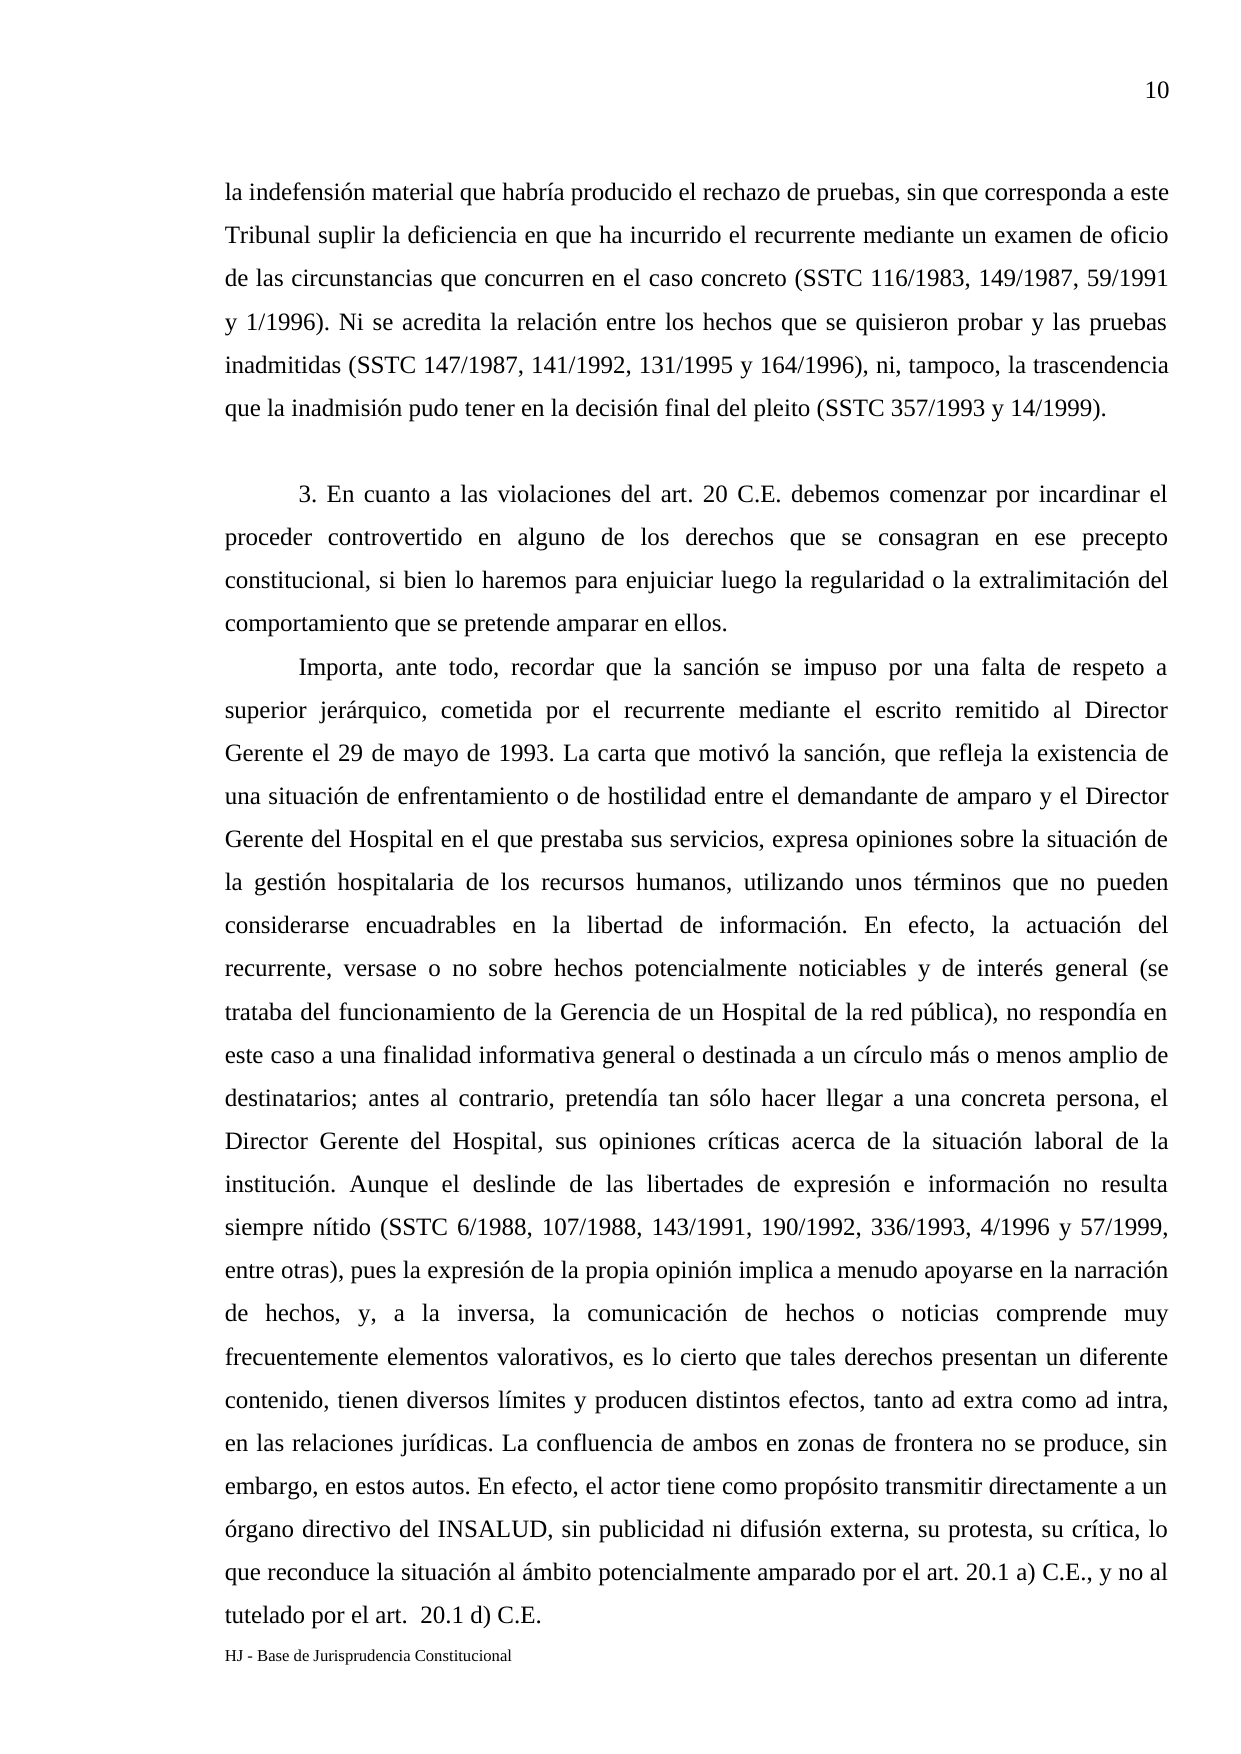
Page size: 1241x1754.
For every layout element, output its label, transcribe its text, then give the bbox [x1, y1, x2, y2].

text 3. En cuanto a las violaciones del art. 20 C.E. debemos comenzar por incardinar el proceder controvertido en alguno de los derechos que se consagran en ese precepto constitucional, si bien lo haremos para enjuiciar luego la regularidad o la extralimitación del comportamiento que se pretende amparar en ellos. [224, 479, 1169, 637]
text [224, 177, 1169, 422]
text Importa, ante todo, recordar que la sanción se impuso por una falta de respeto a superior jerárquico, cometida por el recurrente mediante el escrito remitido al Director Gerente el 29 de mayo de 1993. La carta que motivó la sanción, que refleja la existencia de una situación de enfrentamiento o de hostilidad entre el demandante de amparo y el Director Gerente del Hospital en el que prestaba sus servicios, expresa opiniones sobre la situación de la gestión hospitalaria de los recursos humanos, utilizando unos términos que no pueden considerarse encuadrables en la libertad de información. En efecto, la actuación del recurrente, versase o no sobre hechos potencialmente noticiables y de interés general (se trataba del funcionamiento de la Gerencia de un Hospital de la red pública), no respondía en este caso a una finalidad informativa general o destinada a un círculo más o menos amplio de destinatarios; antes al contrario, pretendía tan sólo hacer llegar a una concreta persona, el Director Gerente del Hospital, sus opiniones críticas acerca de la situación laboral de la institución. Aunque el deslinde de las libertades de expresión e información no resulta siempre nítido (SSTC 6/1988, 107/1988, 143/1991, 190/1992, 336/1993, 4/1996 y 57/1999, entre otras), pues la expresión de la propia opinión implica a menudo apoyarse en la narración de hechos, y, a la inversa, la comunicación de hechos o noticias comprende muy frecuentemente elementos valorativos, es lo cierto que tales derechos presentan un diferente contenido, tienen diversos límites y producen distintos efectos, tanto ad extra como ad intra, en las relaciones jurídicas. La confluencia de ambos en zonas de frontera no se produce, sin embargo, en estos autos. En efecto, el actor tiene como propósito transmitir directamente a un órgano directivo del INSALUD, sin publicidad ni difusión externa, su protesta, su crítica, lo que reconduce la situación al ámbito potencialmente amparado por el art. 20.1 a) C.E., y no al tutelado por el art. 20.1 d) C.E. [224, 652, 1169, 1629]
